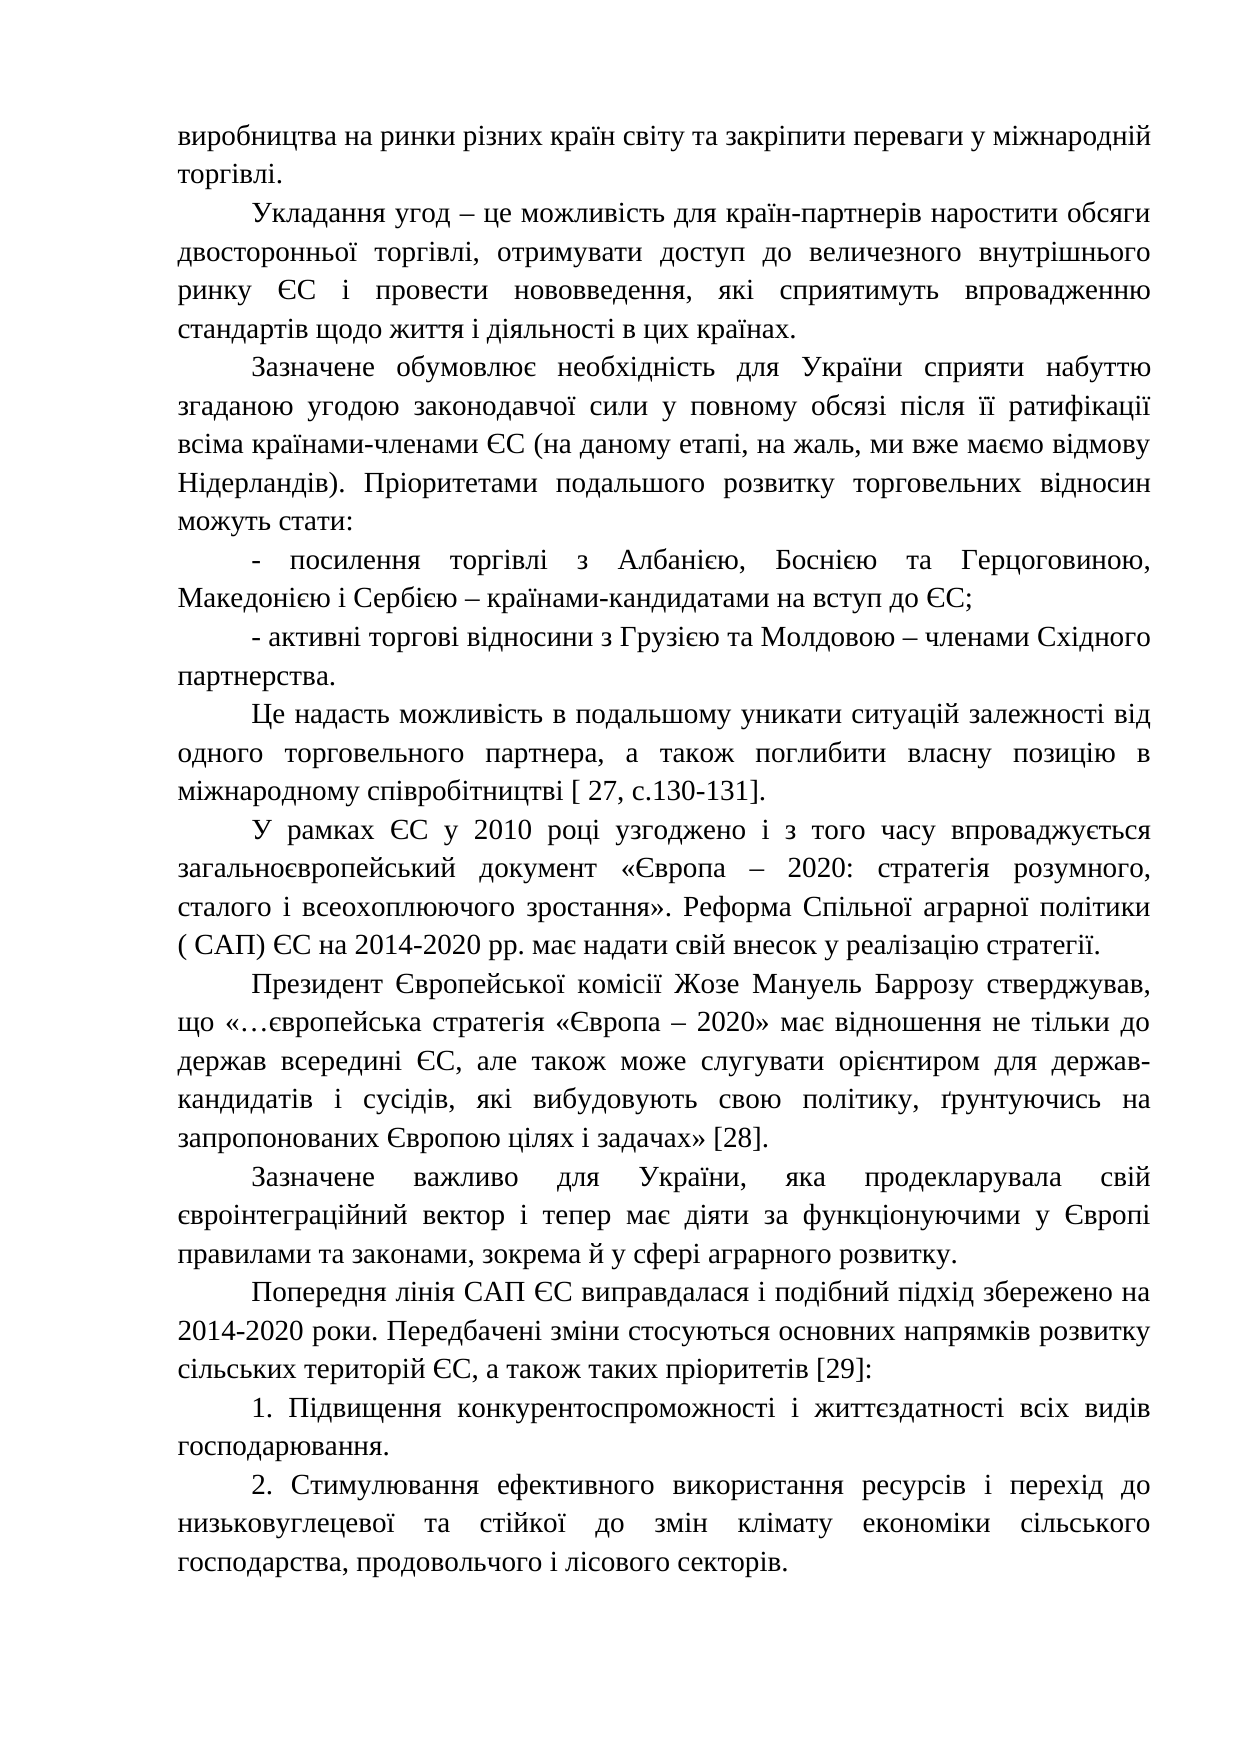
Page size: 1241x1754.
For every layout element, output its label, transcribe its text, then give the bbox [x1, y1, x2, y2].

text - активні торгові відносини з Грузією та Молдовою – членами Східного партнерства. [177, 619, 1152, 691]
text Президент Європейської комісії Жозе Мануель Баррозу стверджував, що «…європейська стратегія «Європа – 2020» має відношення не тільки до держав всередині ЄС, але також може слугувати орієнтиром для держав-кандидатів і сусідів, які вибудовують свою політику, ґрунтуючись на запропонованих Європою цілях і задачах» [28]. [177, 966, 1152, 1154]
text 1. Підвищення конкурентоспроможності і життєздатності всіх видів господарювання. [177, 1390, 1152, 1462]
text У рамках ЄС у 2010 році узгоджено і з того часу впроваджується загальноєвропейський документ «Європа – 2020: стратегія розумного, сталого і всеохоплюючого зростання». Реформа Спільної аграрної політики ( САП) ЄС на 2014-2020 рр. має надати свій внесок у реалізацію стратегії. [177, 812, 1152, 961]
text Попередня лінія САП ЄС виправдалася і подібний підхід збережено на 2014-2020 роки. Передбачені зміни стосуються основних напрямків розвитку сільських територій ЄС, а також таких пріоритетів [29]: [177, 1274, 1152, 1385]
text Це надасть можливість в подальшому уникати ситуацій залежності від одного торговельного партнера, а також поглибити власну позицію в міжнародному співробітництві [ 27, с.130-131]. [177, 696, 1152, 807]
text - посилення торгівлі з Албанією, Боснією та Герцоговиною, Македонією і Сербією – країнами-кандидатами на вступ до ЄС; [177, 542, 1152, 614]
text Зазначене обумовлює необхідність для України сприяти набуттю згаданою угодою законодавчої сили у повному обсязі після її ратифікації всіма країнами-членами ЄС (на даному етапі, на жаль, ми вже маємо відмову Нідерландів). Пріоритетами подальшого розвитку торговельних відносин можуть стати: [177, 349, 1152, 537]
text Зазначене важливо для України, яка продекларувала свій євроінтеграційний вектор і тепер має діяти за функціонуючими у Європі правилами та законами, зокрема й у сфері аграрного розвитку. [177, 1159, 1152, 1269]
text 2. Стимулювання ефективного використання ресурсів і перехід до низьковуглецевої та стійкої до змін клімату економіки сільського господарства, продовольчого і лісового секторів. [177, 1467, 1152, 1578]
text Укладання угод – це можливість для країн-партнерів наростити обсяги двосторонньої торгівлі, отримувати доступ до величезного внутрішнього ринку ЄС і провести нововведення, які сприятимуть впровадженню стандартів щодо життя і діяльності в цих країнах. [177, 195, 1152, 344]
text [177, 118, 1152, 190]
